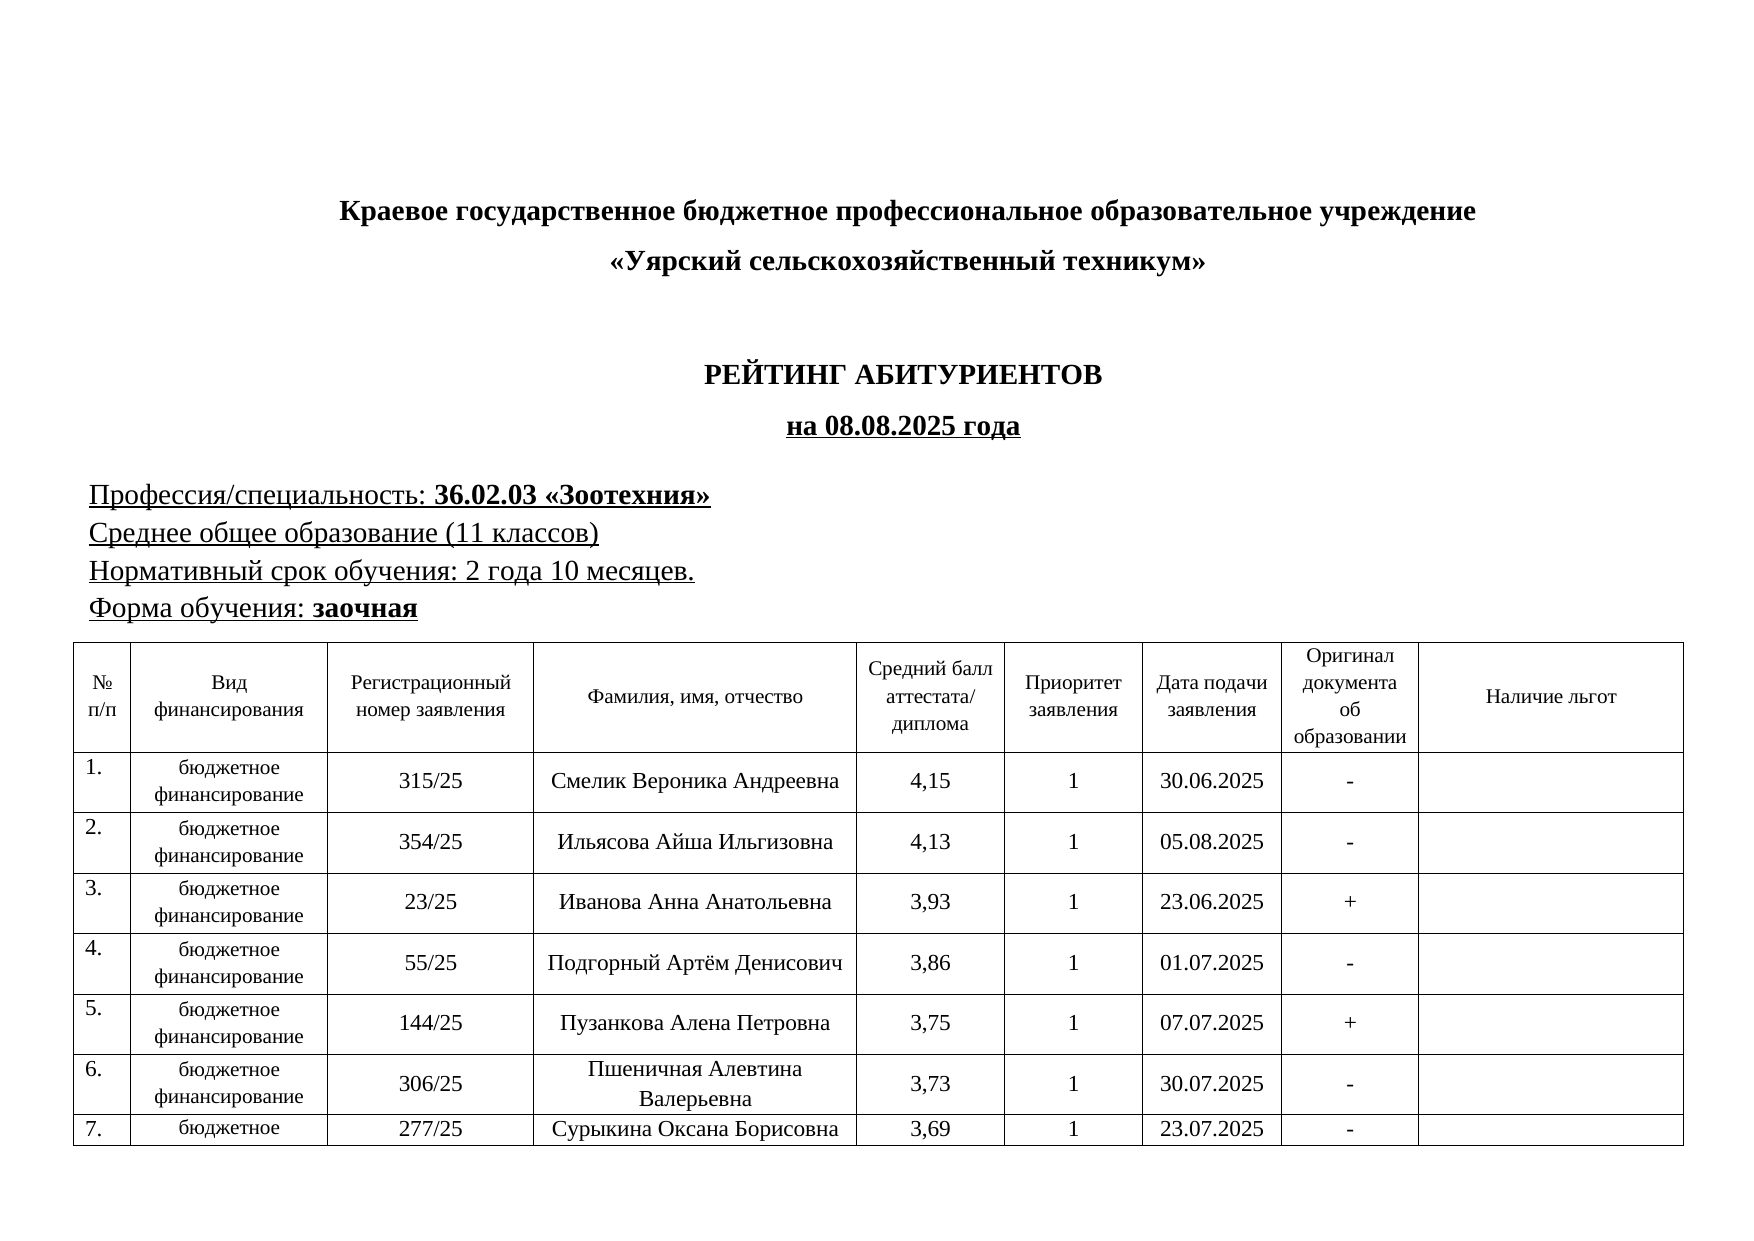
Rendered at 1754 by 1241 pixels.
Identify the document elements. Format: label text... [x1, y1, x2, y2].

table_cell [74, 874, 130, 933]
table_cell 3,86 [857, 934, 1004, 993]
table_cell 07.07.2025 [1143, 995, 1281, 1054]
table_cell - [1282, 1055, 1418, 1114]
table_cell бюджетное финансирование [131, 813, 327, 873]
table_cell [1419, 995, 1683, 1054]
text на 08.08.2025 года [108, 408, 1699, 441]
table_cell 4,13 [857, 813, 1004, 873]
table_cell [74, 1055, 130, 1114]
table_cell бюджетное финансирование [131, 1055, 327, 1114]
table_cell [74, 813, 130, 873]
table_cell 01.07.2025 [1143, 934, 1281, 993]
table_cell 354/25 [328, 813, 533, 873]
table_cell - [1282, 813, 1418, 873]
table_cell [1419, 1115, 1683, 1145]
table_cell 1 [1005, 874, 1142, 933]
table_header Приоритет заявления [1005, 643, 1142, 752]
table_cell 30.06.2025 [1143, 753, 1281, 812]
table_header Наличие льгот [1419, 643, 1683, 752]
table_cell 3,69 [857, 1115, 1004, 1145]
table_cell [1419, 1055, 1683, 1114]
table_cell Иванова Анна Анатольевна [534, 874, 856, 933]
table_cell 55/25 [328, 934, 533, 993]
table_cell [74, 1115, 130, 1145]
table_header Дата подачи заявления [1143, 643, 1281, 752]
text «Уярский сельскохозяйственный техникум» [118, 243, 1697, 277]
table_cell [1419, 874, 1683, 933]
table_cell 1 [1005, 1055, 1142, 1114]
table_cell бюджетное финансирование [131, 995, 327, 1054]
table_cell 23.06.2025 [1143, 874, 1281, 933]
table_cell 1 [1005, 1115, 1142, 1145]
table_header Средний балл аттестата/ диплома [857, 643, 1004, 752]
table_cell [1419, 934, 1683, 993]
table_cell - [1282, 934, 1418, 993]
table_cell 3,93 [857, 874, 1004, 933]
table_cell - [1282, 753, 1418, 812]
table_cell [74, 934, 130, 993]
table_cell [74, 753, 130, 812]
table_cell 277/25 [328, 1115, 533, 1145]
table_cell 1 [1005, 753, 1142, 812]
table_cell [74, 995, 130, 1054]
text Форма обучения: заочная [88, 591, 1697, 624]
table_cell 1 [1005, 934, 1142, 993]
table_header № п/п [74, 643, 130, 752]
text Нормативный срок обучения: 2 года 10 месяцев. [88, 553, 1697, 586]
table_header Регистрационный номер заявления [328, 643, 533, 752]
table_cell Ильясова Айша Ильгизовна [534, 813, 856, 873]
text Среднее общее образование (11 классов) [88, 515, 1697, 548]
table_header Фамилия, имя, отчество [534, 643, 856, 752]
table_cell 1 [1005, 813, 1142, 873]
table_cell [1419, 813, 1683, 873]
table_cell Пузанкова Алена Петровна [534, 995, 856, 1054]
table_cell 05.08.2025 [1143, 813, 1281, 873]
table_cell бюджетное финансирование [131, 874, 327, 933]
table_header Оригинал документа об образовании [1282, 643, 1418, 752]
text РЕЙТИНГ АБИТУРИЕНТОВ [108, 357, 1699, 391]
table_cell бюджетное финансирование [131, 753, 327, 812]
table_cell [131, 1115, 327, 1145]
table_cell Подгорный Артём Денисович [534, 934, 856, 993]
text Профессия/специальность: 36.02.03 «Зоотехния» [88, 477, 1697, 511]
table_cell 315/25 [328, 753, 533, 812]
table_cell Смелик Вероника Андреевна [534, 753, 856, 812]
table_cell 30.07.2025 [1143, 1055, 1281, 1114]
table_cell 23/25 [328, 874, 533, 933]
table_cell - [1282, 1115, 1418, 1145]
table_cell 144/25 [328, 995, 533, 1054]
table_cell 306/25 [328, 1055, 533, 1114]
table_cell Пшеничная Алевтина Валерьевна [534, 1055, 856, 1114]
table_cell + [1282, 995, 1418, 1054]
table_cell 1 [1005, 995, 1142, 1054]
table_cell 4,15 [857, 753, 1004, 812]
text Краевое государственное бюджетное профессиональное образовательное учреждение [118, 193, 1697, 226]
table_cell бюджетное финансирование [131, 934, 327, 993]
table_cell 23.07.2025 [1143, 1115, 1281, 1145]
table_header Вид финансирования [131, 643, 327, 752]
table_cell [534, 1115, 856, 1145]
table_cell [1419, 753, 1683, 812]
table_cell 3,73 [857, 1055, 1004, 1114]
table_cell 3,75 [857, 995, 1004, 1054]
table_cell + [1282, 874, 1418, 933]
